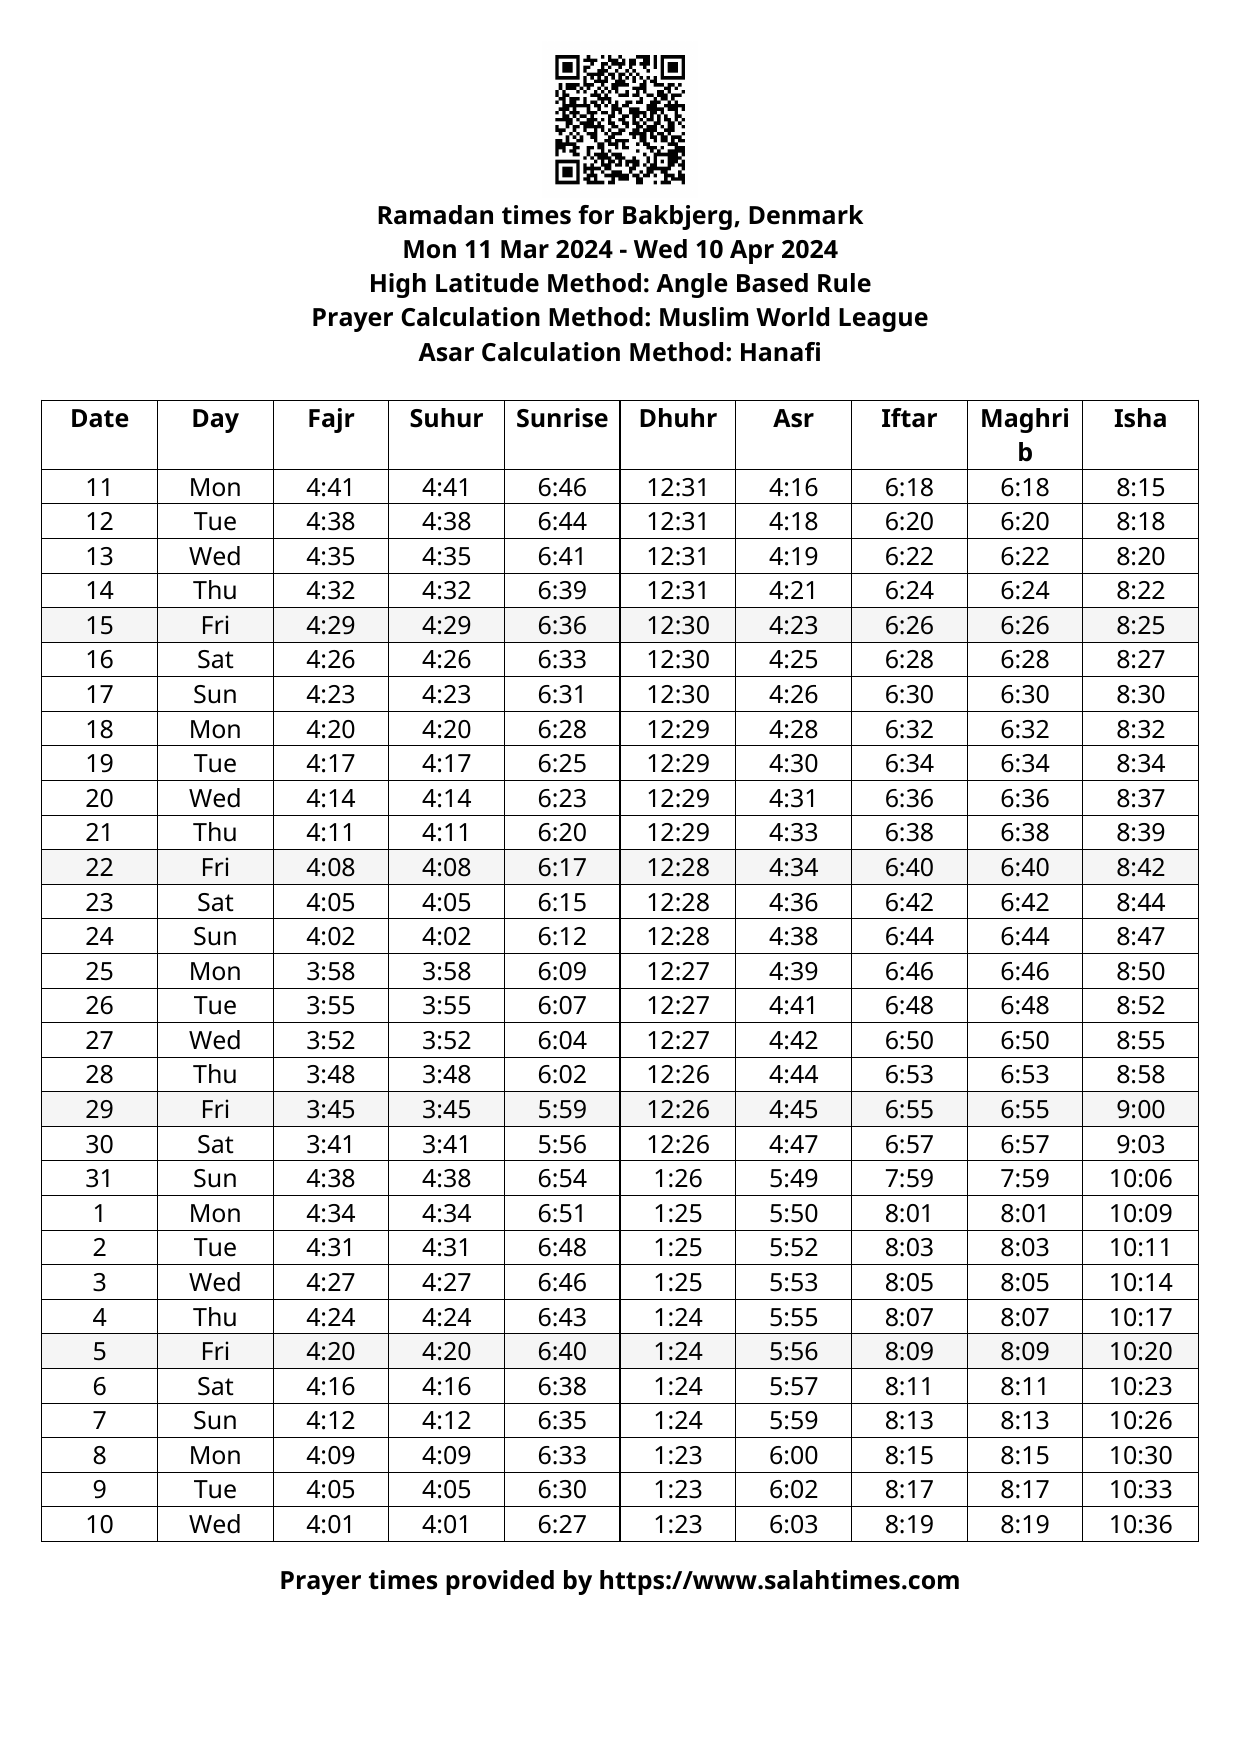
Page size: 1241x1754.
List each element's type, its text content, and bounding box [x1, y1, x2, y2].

table_cell 6:42 [968, 885, 1082, 918]
table_cell 4:20 [274, 1334, 388, 1368]
table_cell 6:23 [505, 781, 619, 814]
table_cell 4:21 [736, 574, 851, 607]
table_cell 10:30 [1083, 1438, 1198, 1472]
table_cell 8:22 [1083, 574, 1198, 607]
table_cell 10:26 [1083, 1404, 1198, 1437]
table_cell 4:17 [274, 746, 388, 780]
table_cell 6:32 [968, 712, 1082, 745]
table_cell 8:17 [968, 1473, 1082, 1506]
table_cell 6:30 [505, 1473, 619, 1506]
table_cell 6:36 [852, 781, 967, 814]
table_cell Wed [158, 1265, 273, 1299]
table_cell 6:35 [505, 1404, 619, 1437]
table_cell 12:26 [621, 1127, 735, 1160]
table_cell 6:46 [505, 470, 619, 503]
table_cell 4:23 [274, 677, 388, 711]
table_cell 4:42 [736, 1023, 851, 1057]
table_cell 6:12 [505, 919, 619, 953]
table_cell 7 [42, 1404, 157, 1437]
table_cell 8:25 [1083, 608, 1198, 642]
table_cell 8:03 [852, 1231, 967, 1264]
table_cell 6:41 [505, 539, 619, 572]
table_cell 12:26 [621, 1092, 735, 1126]
table_header Day [158, 401, 273, 469]
table_cell 21 [42, 816, 157, 849]
table_cell 8:07 [968, 1300, 1082, 1333]
table_cell 12:29 [621, 816, 735, 849]
table_cell 6:02 [736, 1473, 851, 1506]
table_cell 8:50 [1083, 954, 1198, 987]
table_cell 1:24 [621, 1404, 735, 1437]
table_cell 6:51 [505, 1196, 619, 1229]
table_cell 3:58 [274, 954, 388, 987]
table_cell 8:19 [968, 1507, 1082, 1541]
table_cell 6:31 [505, 677, 619, 711]
table_cell 6:46 [852, 954, 967, 987]
table_cell 12:30 [621, 643, 735, 676]
table_cell 6:30 [968, 677, 1082, 711]
table_cell 5 [42, 1334, 157, 1368]
table_cell 10:33 [1083, 1473, 1198, 1506]
table_cell 4:26 [274, 643, 388, 676]
table_cell 1:25 [621, 1231, 735, 1264]
table_cell 9 [42, 1473, 157, 1506]
table_cell 7:59 [852, 1161, 967, 1195]
table_cell 6:26 [968, 608, 1082, 642]
table_cell Sun [158, 1161, 273, 1195]
table_header Sunrise [505, 401, 619, 469]
table_cell Fri [158, 1334, 273, 1368]
table_cell 4:24 [274, 1300, 388, 1333]
table_cell 12:31 [621, 539, 735, 572]
table_cell Fri [158, 608, 273, 642]
table_cell Thu [158, 816, 273, 849]
table_cell 5:56 [736, 1334, 851, 1368]
table_cell 6 [42, 1369, 157, 1402]
table_cell 6:53 [968, 1058, 1082, 1091]
table_cell 4:26 [389, 643, 504, 676]
table_cell 4:01 [274, 1507, 388, 1541]
table_cell 6:00 [736, 1438, 851, 1472]
table_cell 1:24 [621, 1300, 735, 1333]
table_cell 13 [42, 539, 157, 572]
table_cell 6:28 [968, 643, 1082, 676]
table_cell 8:15 [1083, 470, 1198, 503]
table_header Asr [736, 401, 851, 469]
table_cell Mon [158, 1196, 273, 1229]
table_cell 6:48 [505, 1231, 619, 1264]
table_cell 11 [42, 470, 157, 503]
table_cell 12:28 [621, 885, 735, 918]
table_cell 6:57 [852, 1127, 967, 1160]
table_cell 4:01 [389, 1507, 504, 1541]
table_cell 8:05 [852, 1265, 967, 1299]
table_cell 6:34 [968, 746, 1082, 780]
table_cell 8:34 [1083, 746, 1198, 780]
table_cell Sun [158, 919, 273, 953]
table_cell 12:28 [621, 919, 735, 953]
table_cell Tue [158, 504, 273, 538]
table_cell 5:57 [736, 1369, 851, 1402]
table_cell Sun [158, 1404, 273, 1437]
table_cell 4:38 [389, 504, 504, 538]
table_cell 12 [42, 504, 157, 538]
table_cell 8:19 [852, 1507, 967, 1541]
text High Latitude Method: Angle Based Rule [42, 266, 1198, 300]
table_cell 12:29 [621, 781, 735, 814]
table_cell 1:26 [621, 1161, 735, 1195]
table_cell 20 [42, 781, 157, 814]
table_cell 6:38 [505, 1369, 619, 1402]
table_cell 1:25 [621, 1265, 735, 1299]
table_cell 3:52 [389, 1023, 504, 1057]
table_cell 4:35 [389, 539, 504, 572]
table_cell 8:01 [968, 1196, 1082, 1229]
table_cell 6:17 [505, 850, 619, 884]
table_cell 6:50 [968, 1023, 1082, 1057]
table_cell 1:23 [621, 1438, 735, 1472]
table_cell 4:05 [389, 1473, 504, 1506]
table_cell 14 [42, 574, 157, 607]
table_cell 4:14 [274, 781, 388, 814]
table_cell Sat [158, 643, 273, 676]
table_cell 6:54 [505, 1161, 619, 1195]
table_cell 10:17 [1083, 1300, 1198, 1333]
table_header Isha [1083, 401, 1198, 469]
table_cell 12:31 [621, 470, 735, 503]
table_cell 4:24 [389, 1300, 504, 1333]
table_cell Wed [158, 1507, 273, 1541]
table_cell 4:09 [274, 1438, 388, 1472]
table_cell 4:39 [736, 954, 851, 987]
table_cell Sat [158, 1369, 273, 1402]
table_cell 4:29 [274, 608, 388, 642]
table_cell 6:32 [852, 712, 967, 745]
table_cell 8:11 [968, 1369, 1082, 1402]
table_cell 4 [42, 1300, 157, 1333]
table_cell 3:48 [389, 1058, 504, 1091]
table_cell 6:02 [505, 1058, 619, 1091]
table_header Iftar [852, 401, 967, 469]
table_cell 2 [42, 1231, 157, 1264]
table_cell 4:05 [274, 885, 388, 918]
table_cell Fri [158, 850, 273, 884]
table_cell 4:02 [389, 919, 504, 953]
table_cell 22 [42, 850, 157, 884]
table_cell 15 [42, 608, 157, 642]
table_cell 8:13 [968, 1404, 1082, 1437]
text Mon 11 Mar 2024 - Wed 10 Apr 2024 [42, 232, 1198, 266]
table_cell 8:13 [852, 1404, 967, 1437]
table_cell 8:42 [1083, 850, 1198, 884]
table_cell 6:20 [505, 816, 619, 849]
table_cell 3:45 [389, 1092, 504, 1126]
table_cell 6:20 [968, 504, 1082, 538]
table_cell 1:23 [621, 1507, 735, 1541]
table_cell 8:15 [968, 1438, 1082, 1472]
table_cell Tue [158, 1473, 273, 1506]
table_cell 4:31 [274, 1231, 388, 1264]
table_cell 5:59 [736, 1404, 851, 1437]
table_cell 3:55 [389, 989, 504, 1022]
table_header Fajr [274, 401, 388, 469]
table_cell Mon [158, 1438, 273, 1472]
table_cell 8:09 [968, 1334, 1082, 1368]
table_cell 6:36 [968, 781, 1082, 814]
table_cell 4:34 [736, 850, 851, 884]
table_cell 6:03 [736, 1507, 851, 1541]
table_cell 6:38 [852, 816, 967, 849]
table_cell 6:44 [852, 919, 967, 953]
table_cell Tue [158, 1231, 273, 1264]
table_cell 6:28 [505, 712, 619, 745]
table_cell 1 [42, 1196, 157, 1229]
table_cell 4:05 [274, 1473, 388, 1506]
table_cell 4:29 [389, 608, 504, 642]
table_cell 10:06 [1083, 1161, 1198, 1195]
table_cell 6:43 [505, 1300, 619, 1333]
table_cell 6:33 [505, 1438, 619, 1472]
table_cell 4:28 [736, 712, 851, 745]
table_cell 4:36 [736, 885, 851, 918]
table_cell 3:48 [274, 1058, 388, 1091]
table_cell 8:07 [852, 1300, 967, 1333]
table_cell 8:47 [1083, 919, 1198, 953]
table_cell 4:16 [389, 1369, 504, 1402]
table_cell 4:35 [274, 539, 388, 572]
table_cell 12:27 [621, 1023, 735, 1057]
table_cell 30 [42, 1127, 157, 1160]
table_cell 6:04 [505, 1023, 619, 1057]
table_cell 10 [42, 1507, 157, 1541]
table_cell 6:40 [968, 850, 1082, 884]
table_cell 19 [42, 746, 157, 780]
table_cell 6:22 [852, 539, 967, 572]
table_cell 6:33 [505, 643, 619, 676]
table_cell 4:38 [274, 1161, 388, 1195]
table_cell 8:17 [852, 1473, 967, 1506]
table_cell 24 [42, 919, 157, 953]
table_cell 4:30 [736, 746, 851, 780]
table_cell 4:20 [274, 712, 388, 745]
table_cell 5:50 [736, 1196, 851, 1229]
table_cell 4:23 [736, 608, 851, 642]
table_cell 4:41 [736, 989, 851, 1022]
table_cell 23 [42, 885, 157, 918]
table_cell 6:44 [505, 504, 619, 538]
table_cell 6:27 [505, 1507, 619, 1541]
picture [542, 41, 699, 198]
table_cell 6:34 [852, 746, 967, 780]
table_cell Mon [158, 712, 273, 745]
table_cell 6:18 [968, 470, 1082, 503]
table_cell 8:55 [1083, 1023, 1198, 1057]
table_cell 6:24 [852, 574, 967, 607]
table_cell 8:15 [852, 1438, 967, 1472]
table_cell 3:41 [389, 1127, 504, 1160]
table_cell 4:32 [389, 574, 504, 607]
text Asar Calculation Method: Hanafi [42, 334, 1198, 368]
table_cell 4:45 [736, 1092, 851, 1126]
table_cell 3:45 [274, 1092, 388, 1126]
table_cell 8:20 [1083, 539, 1198, 572]
table_cell 6:22 [968, 539, 1082, 572]
table_cell 6:38 [968, 816, 1082, 849]
table_cell 6:25 [505, 746, 619, 780]
table_cell 4:27 [389, 1265, 504, 1299]
table_cell 8 [42, 1438, 157, 1472]
table_cell 8:52 [1083, 989, 1198, 1022]
table_cell 4:05 [389, 885, 504, 918]
table_cell 6:55 [968, 1092, 1082, 1126]
table_cell Thu [158, 1300, 273, 1333]
table_cell 8:11 [852, 1369, 967, 1402]
table_cell 4:16 [274, 1369, 388, 1402]
table_cell Sat [158, 1127, 273, 1160]
table_cell 8:09 [852, 1334, 967, 1368]
table_header Date [42, 401, 157, 469]
table_cell 4:47 [736, 1127, 851, 1160]
table_cell 6:57 [968, 1127, 1082, 1160]
table_cell 12:30 [621, 677, 735, 711]
table_cell 5:49 [736, 1161, 851, 1195]
table_cell 5:53 [736, 1265, 851, 1299]
table_cell 4:26 [736, 677, 851, 711]
table_cell 4:12 [274, 1404, 388, 1437]
text Ramadan times for Bakbjerg, Denmark [42, 198, 1198, 232]
table_cell 4:16 [736, 470, 851, 503]
table_cell 4:25 [736, 643, 851, 676]
text Prayer times provided by https://www.salahtimes.com [42, 1563, 1198, 1597]
table_cell 1:24 [621, 1334, 735, 1368]
table_cell 4:41 [389, 470, 504, 503]
table_cell 5:55 [736, 1300, 851, 1333]
table_header Dhuhr [621, 401, 735, 469]
table_cell 3:58 [389, 954, 504, 987]
table_cell 4:17 [389, 746, 504, 780]
table_cell 8:37 [1083, 781, 1198, 814]
table_cell 6:46 [505, 1265, 619, 1299]
table_cell 4:02 [274, 919, 388, 953]
table_cell Fri [158, 1092, 273, 1126]
table_cell 8:27 [1083, 643, 1198, 676]
table_cell 4:11 [274, 816, 388, 849]
table_cell 8:44 [1083, 885, 1198, 918]
table_cell 6:39 [505, 574, 619, 607]
table_cell 25 [42, 954, 157, 987]
table_cell 6:40 [852, 850, 967, 884]
table_cell 1:25 [621, 1196, 735, 1229]
table_cell 5:52 [736, 1231, 851, 1264]
table_cell Wed [158, 781, 273, 814]
table_cell Thu [158, 1058, 273, 1091]
table_cell 8:39 [1083, 816, 1198, 849]
table_cell 10:11 [1083, 1231, 1198, 1264]
table_cell 4:19 [736, 539, 851, 572]
table_cell 4:44 [736, 1058, 851, 1091]
table_cell 12:27 [621, 989, 735, 1022]
table_cell 12:31 [621, 504, 735, 538]
table_cell 3 [42, 1265, 157, 1299]
table_cell Thu [158, 574, 273, 607]
table_cell 4:38 [274, 504, 388, 538]
table_cell 12:27 [621, 954, 735, 987]
text Prayer Calculation Method: Muslim World League [42, 300, 1198, 334]
table_cell Wed [158, 539, 273, 572]
table_cell 4:11 [389, 816, 504, 849]
table_cell 12:31 [621, 574, 735, 607]
table_cell 12:26 [621, 1058, 735, 1091]
table_cell 5:59 [505, 1092, 619, 1126]
table_cell 6:46 [968, 954, 1082, 987]
table_cell 5:56 [505, 1127, 619, 1160]
table_cell 12:29 [621, 712, 735, 745]
table_cell 31 [42, 1161, 157, 1195]
table_cell 4:23 [389, 677, 504, 711]
table_cell 6:42 [852, 885, 967, 918]
table_cell 12:28 [621, 850, 735, 884]
table_cell Sun [158, 677, 273, 711]
table_cell 6:30 [852, 677, 967, 711]
table_cell Wed [158, 1023, 273, 1057]
table_cell 8:58 [1083, 1058, 1198, 1091]
table_cell 8:30 [1083, 677, 1198, 711]
table_cell 3:52 [274, 1023, 388, 1057]
table_cell 8:01 [852, 1196, 967, 1229]
table_cell 26 [42, 989, 157, 1022]
table_cell 9:03 [1083, 1127, 1198, 1160]
table_cell 12:30 [621, 608, 735, 642]
table_cell 6:48 [968, 989, 1082, 1022]
table_cell 6:40 [505, 1334, 619, 1368]
table_cell 8:18 [1083, 504, 1198, 538]
table_cell 4:34 [274, 1196, 388, 1229]
table_header Suhur [389, 401, 504, 469]
table_cell 1:24 [621, 1369, 735, 1402]
table_cell 6:48 [852, 989, 967, 1022]
table_cell 4:32 [274, 574, 388, 607]
table_cell 10:09 [1083, 1196, 1198, 1229]
table_cell 6:53 [852, 1058, 967, 1091]
table_cell 4:08 [274, 850, 388, 884]
table_cell 4:38 [736, 919, 851, 953]
table_cell 10:36 [1083, 1507, 1198, 1541]
table_cell 4:33 [736, 816, 851, 849]
table_cell 29 [42, 1092, 157, 1126]
table_cell 4:34 [389, 1196, 504, 1229]
table_cell 4:12 [389, 1404, 504, 1437]
table_cell 4:31 [389, 1231, 504, 1264]
table_cell 4:38 [389, 1161, 504, 1195]
table_cell 8:05 [968, 1265, 1082, 1299]
table_cell 4:18 [736, 504, 851, 538]
table_cell 7:59 [968, 1161, 1082, 1195]
table_cell 4:41 [274, 470, 388, 503]
table_cell 8:03 [968, 1231, 1082, 1264]
table_cell Mon [158, 470, 273, 503]
table_cell 4:20 [389, 712, 504, 745]
table_cell 18 [42, 712, 157, 745]
table_cell 6:28 [852, 643, 967, 676]
table_cell Sat [158, 885, 273, 918]
table_cell 27 [42, 1023, 157, 1057]
table_cell Tue [158, 746, 273, 780]
table_cell 28 [42, 1058, 157, 1091]
table_cell 4:20 [389, 1334, 504, 1368]
table_cell 10:20 [1083, 1334, 1198, 1368]
table_cell 6:55 [852, 1092, 967, 1126]
table_cell 6:24 [968, 574, 1082, 607]
table_cell 4:27 [274, 1265, 388, 1299]
table_cell 8:32 [1083, 712, 1198, 745]
table_cell Mon [158, 954, 273, 987]
table_cell 4:08 [389, 850, 504, 884]
table_header Maghrib [968, 401, 1082, 469]
table_cell 6:18 [852, 470, 967, 503]
table_cell 6:07 [505, 989, 619, 1022]
table_cell 3:41 [274, 1127, 388, 1160]
table_cell 9:00 [1083, 1092, 1198, 1126]
table_cell 6:09 [505, 954, 619, 987]
table_cell 12:29 [621, 746, 735, 780]
table_cell 10:14 [1083, 1265, 1198, 1299]
table_cell 6:20 [852, 504, 967, 538]
table_cell 6:36 [505, 608, 619, 642]
table_cell 6:26 [852, 608, 967, 642]
table_cell 4:31 [736, 781, 851, 814]
table_cell 4:09 [389, 1438, 504, 1472]
table_cell 17 [42, 677, 157, 711]
table_cell 1:23 [621, 1473, 735, 1506]
table_cell 10:23 [1083, 1369, 1198, 1402]
table_cell Tue [158, 989, 273, 1022]
table_cell 4:14 [389, 781, 504, 814]
table_cell 6:44 [968, 919, 1082, 953]
table_cell 3:55 [274, 989, 388, 1022]
table_cell 16 [42, 643, 157, 676]
table_cell 6:15 [505, 885, 619, 918]
table_cell 6:50 [852, 1023, 967, 1057]
